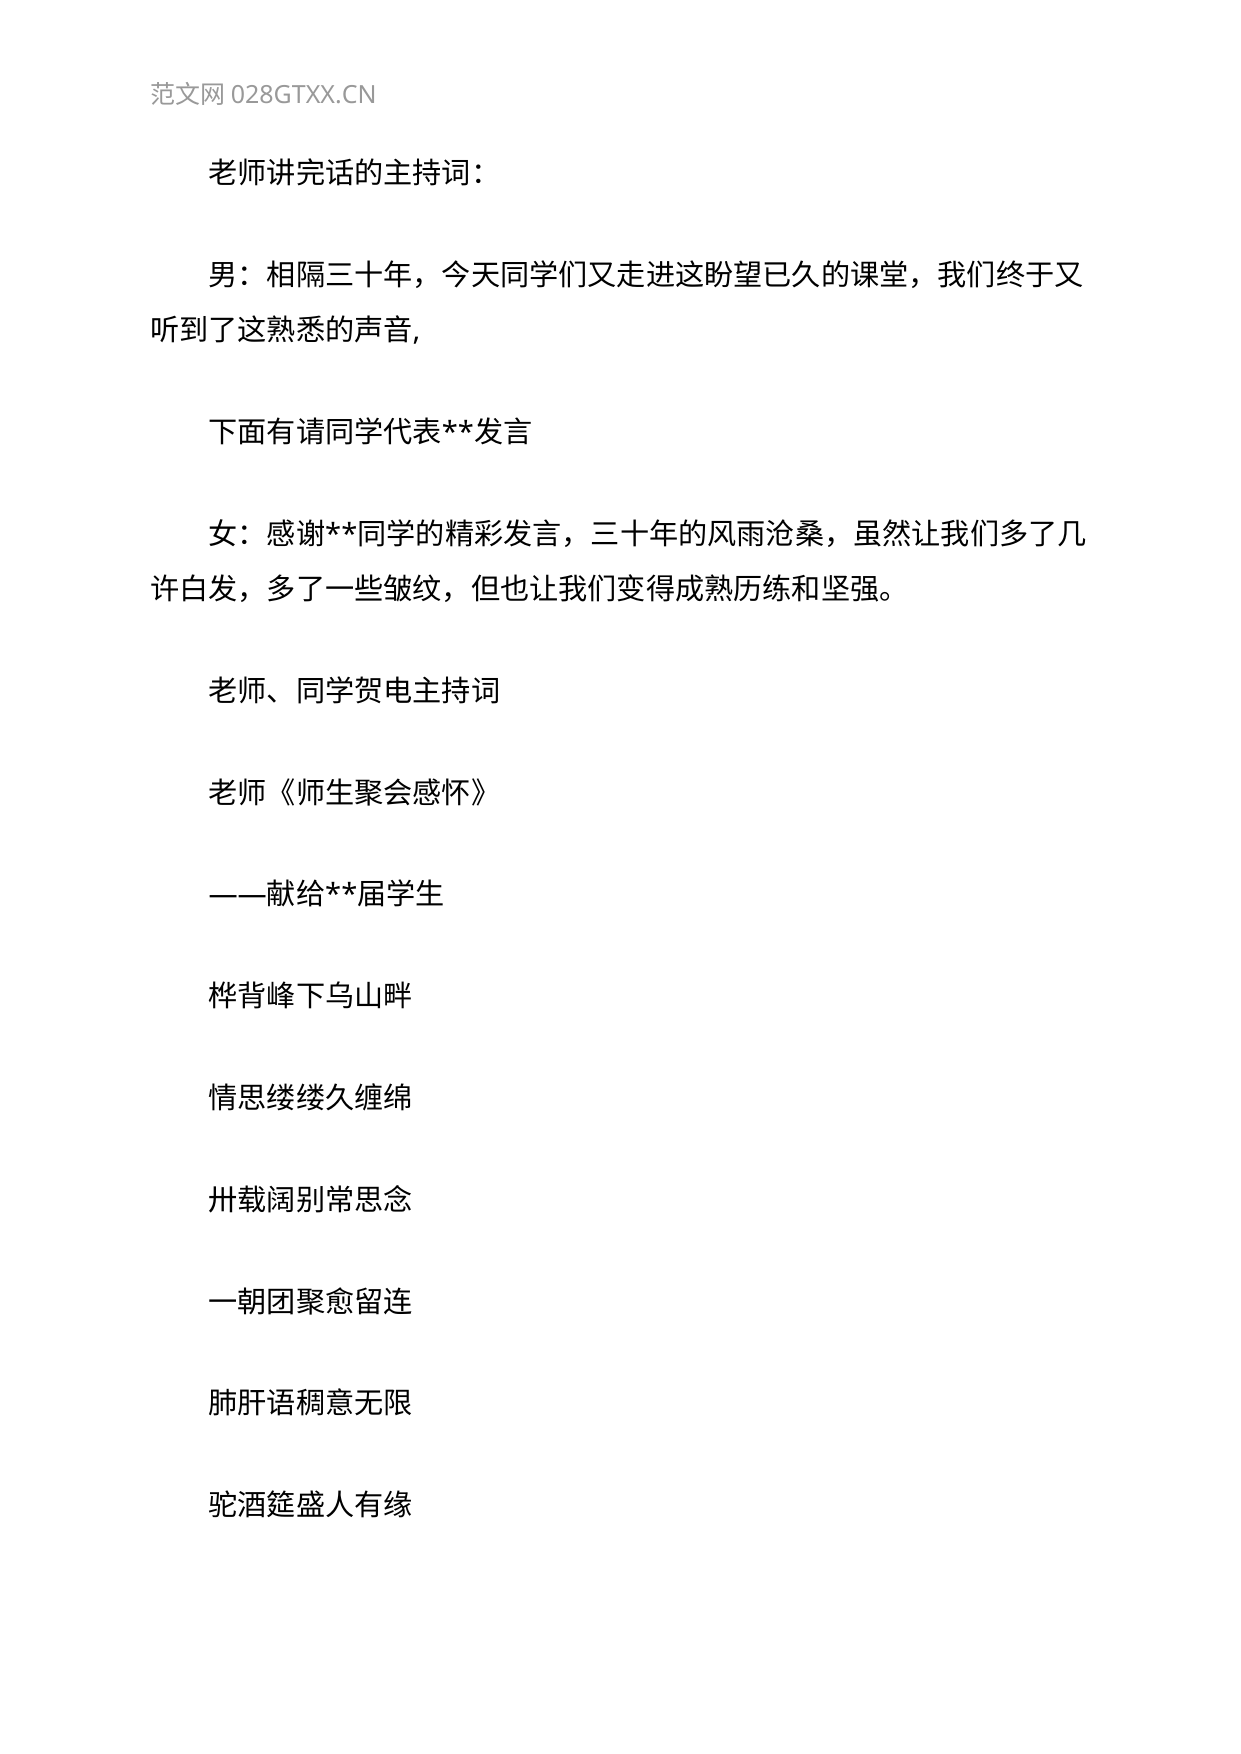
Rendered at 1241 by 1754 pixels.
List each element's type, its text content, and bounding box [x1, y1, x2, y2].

text 下面有请同学代表**发言 [150, 409, 1090, 451]
text 老师讲完话的主持词： [150, 150, 1090, 192]
text 老师、同学贺电主持词 [150, 667, 1090, 710]
text 一朝团聚愈留连 [150, 1278, 1090, 1321]
text 驼酒筵盛人有缘 [150, 1482, 1090, 1524]
text 肺肝语稠意无限 [150, 1380, 1090, 1422]
text 女：感谢**同学的精彩发言，三十年的风雨沧桑，虽然让我们多了几许白发，多了一些皱纹，但也让我们变得成熟历练和坚强。 [150, 511, 1090, 608]
text ——献给**届学生 [150, 871, 1090, 913]
text 男：相隔三十年，今天同学们又走进这盼望已久的课堂，我们终于又听到了这熟悉的声音, [150, 252, 1090, 349]
text 卅载阔别常思念 [150, 1176, 1090, 1219]
text 情思缕缕久缠绵 [150, 1075, 1090, 1117]
text 老师《师生聚会感怀》 [150, 769, 1090, 811]
text 桦背峰下乌山畔 [150, 973, 1090, 1015]
